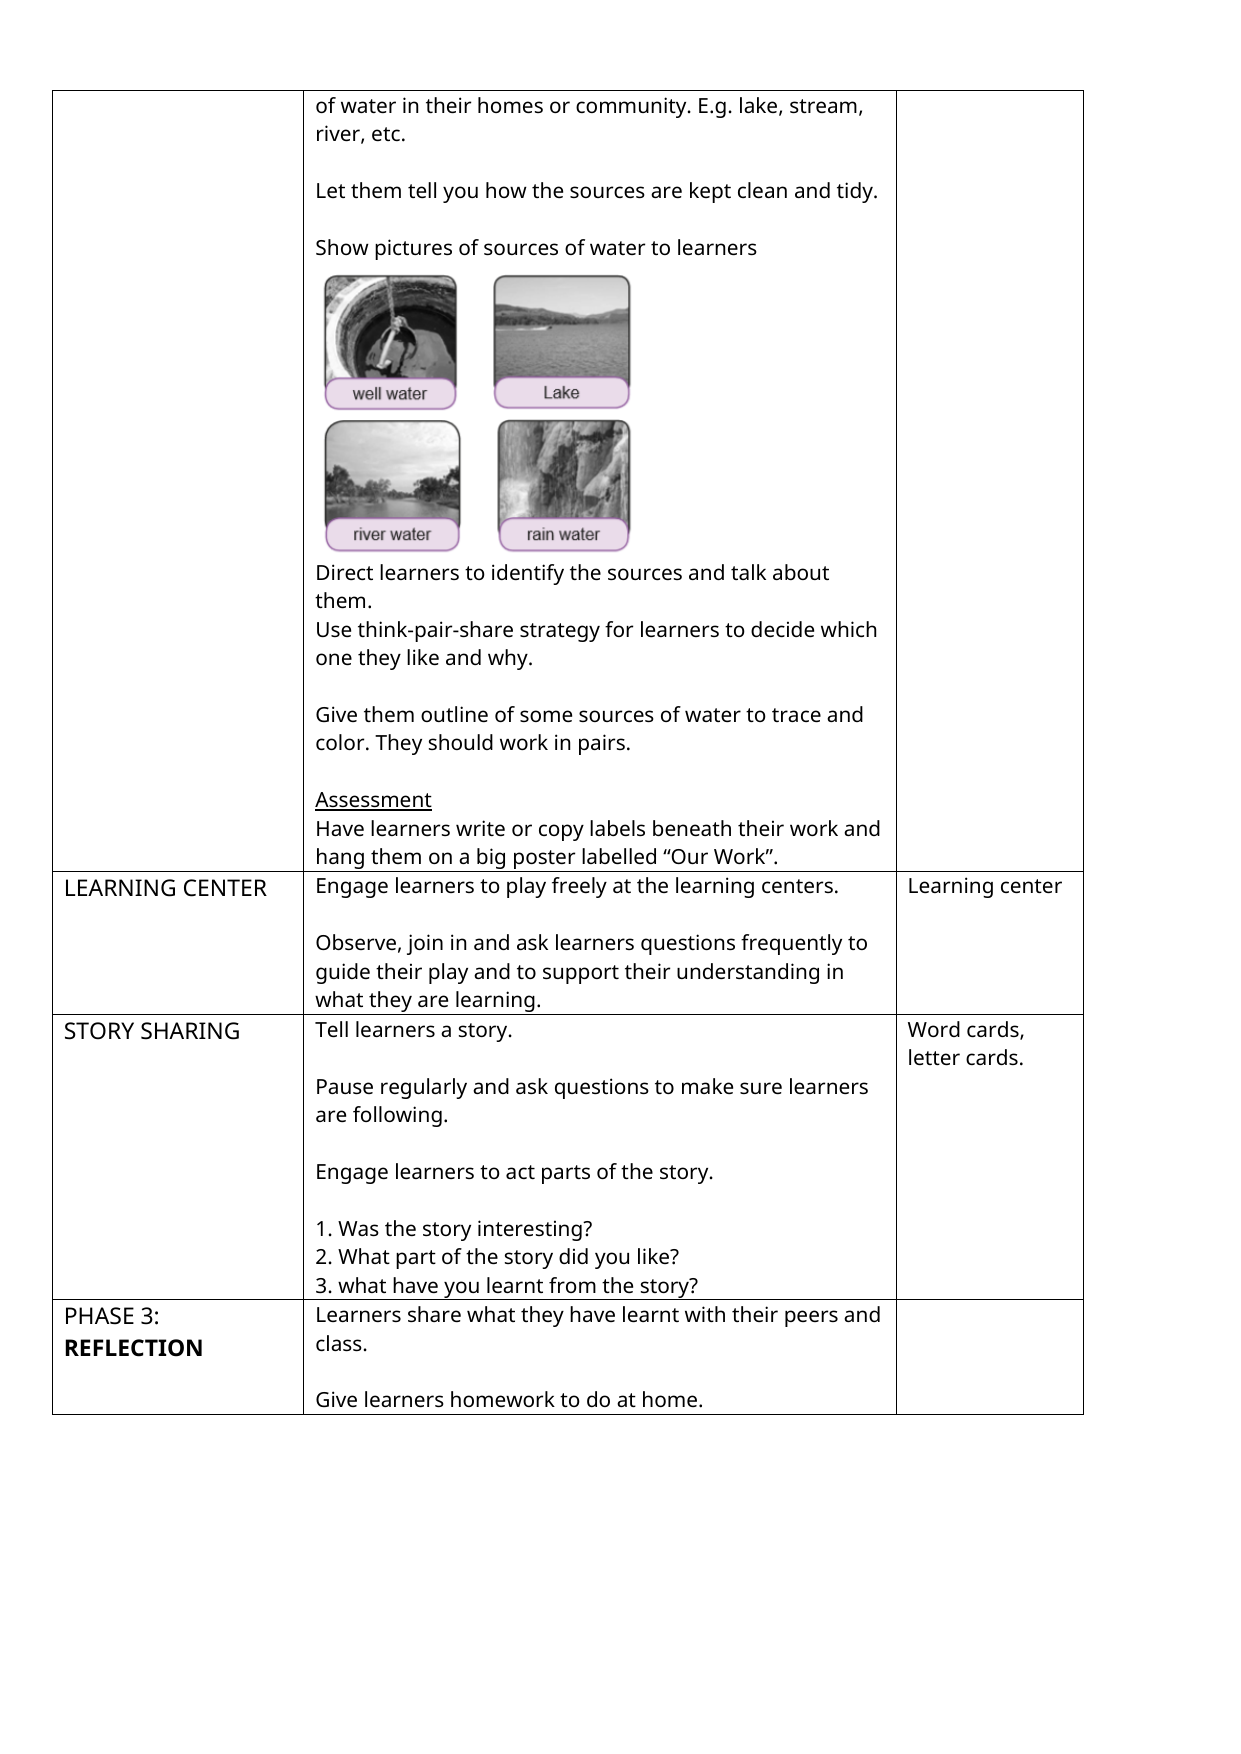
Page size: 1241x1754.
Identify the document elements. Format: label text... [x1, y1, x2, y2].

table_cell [304, 91, 896, 871]
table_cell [53, 91, 303, 871]
table_cell LEARNING CENTER [53, 872, 303, 1014]
table_cell [897, 91, 1083, 871]
table_cell PHASE 3: REFLECTION [53, 1300, 303, 1414]
table_cell Word cards, letter cards. [897, 1015, 1083, 1299]
table_cell [897, 1300, 1083, 1414]
table_cell Learning center [897, 872, 1083, 1014]
picture [315, 261, 641, 558]
table_cell Learners share what they have learnt with their peers and class. Give learners homework to do at home. [304, 1300, 896, 1414]
table_cell Tell learners a story. Pause regularly and ask questions to make sure learners are following. Engage learners to act parts of the story. 1. Was the story interesting? 2. What part of the story did you like? 3. what have you learnt from the story? [304, 1015, 896, 1299]
table_cell STORY SHARING [53, 1015, 303, 1299]
table_cell Engage learners to play freely at the learning centers. Observe, join in and ask learners questions frequently to guide their play and to support their understanding in what they are learning. [304, 872, 896, 1014]
